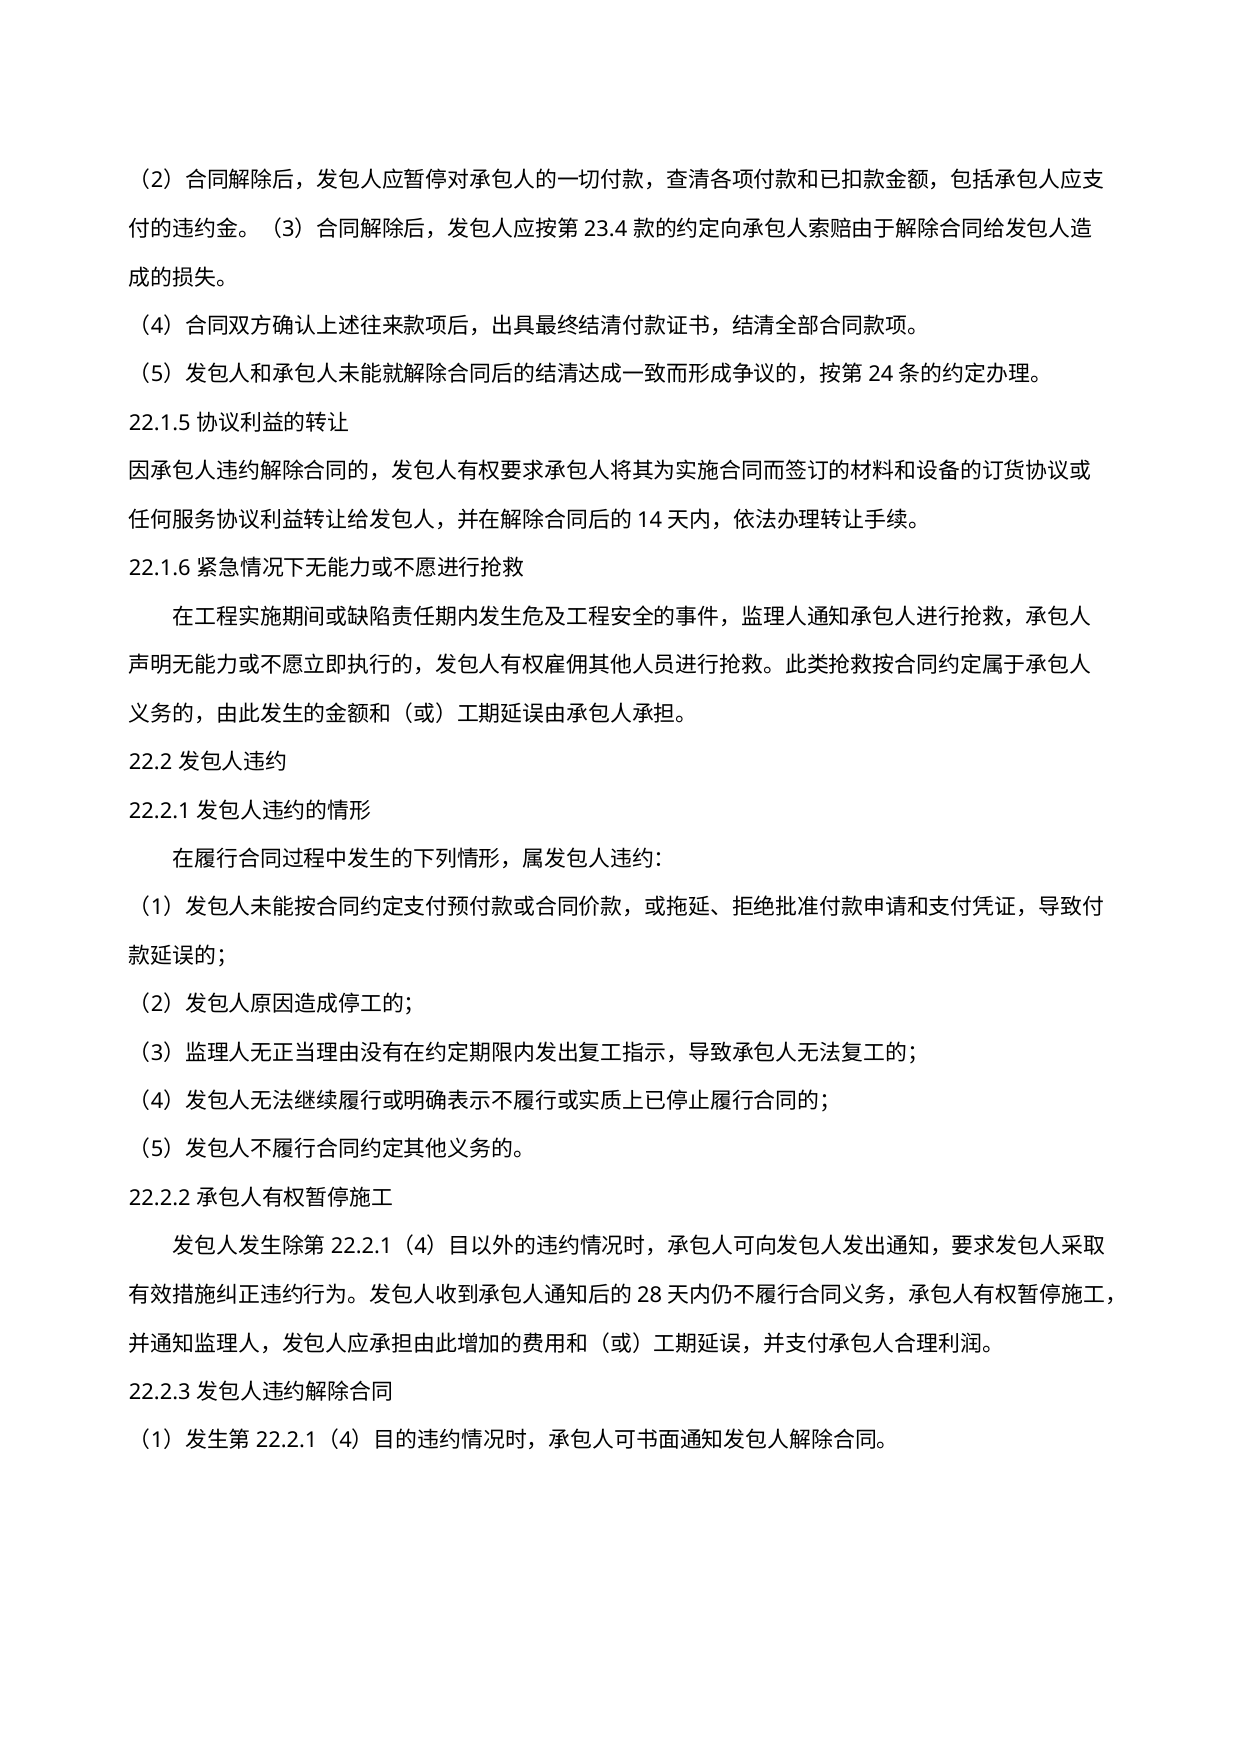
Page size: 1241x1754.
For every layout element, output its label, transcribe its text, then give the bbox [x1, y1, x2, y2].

text （5）发包人不履行合同约定其他义务的。 [129, 1131, 1111, 1164]
text （5）发包人和承包人未能就解除合同后的结清达成一致而形成争议的，按第 24 条的约定办理。 [129, 356, 1111, 389]
text 22.2.3 发包人违约解除合同 [129, 1374, 1111, 1406]
text 22.2.1 发包人违约的情形 [129, 792, 1111, 825]
text 22.2.2 承包人有权暂停施工 [129, 1179, 1111, 1212]
text （1）发包人未能按合同约定支付预付款或合同价款，或拖延、拒绝批准付款申请和支付凭证，导致付款延误的； [129, 889, 1111, 970]
text （2）发包人原因造成停工的； [129, 986, 1111, 1019]
text 22.2 发包人违约 [129, 744, 1111, 777]
text 22.1.6 紧急情况下无能力或不愿进行抢救 [129, 550, 1111, 582]
text 因承包人违约解除合同的，发包人有权要求承包人将其为实施合同而签订的材料和设备的订货协议或任何服务协议利益转让给发包人，并在解除合同后的 14 天内，依法办理转让手续。 [129, 453, 1111, 534]
text 22.1.5 协议利益的转让 [129, 404, 1111, 437]
text （2）合同解除后，发包人应暂停对承包人的一切付款，查清各项付款和已扣款金额，包括承包人应支付的违约金。（3）合同解除后，发包人应按第 23.4 款的约定向承包人索赔由于解除合同给发包人造成的损失。 [129, 162, 1111, 292]
text （3）监理人无正当理由没有在约定期限内发出复工指示，导致承包人无法复工的； [129, 1034, 1111, 1067]
text （4）合同双方确认上述往来款项后，出具最终结清付款证书，结清全部合同款项。 [129, 308, 1111, 340]
text 在工程实施期间或缺陷责任期内发生危及工程安全的事件，监理人通知承包人进行抢救，承包人声明无能力或不愿立即执行的，发包人有权雇佣其他人员进行抢救。此类抢救按合同约定属于承包人义务的，由此发生的金额和（或）工期延误由承包人承担。 [129, 598, 1111, 728]
text （4）发包人无法继续履行或明确表示不履行或实质上已停止履行合同的； [129, 1083, 1111, 1115]
text 发包人发生除第 22.2.1（4）目以外的违约情况时，承包人可向发包人发出通知，要求发包人采取有效措施纠正违约行为。发包人收到承包人通知后的 28 天内仍不履行合同义务，承包人有权暂停施工，并通知监理人，发包人应承担由此增加的费用和（或）工期延误，并支付承包人合理利润。 [129, 1228, 1111, 1358]
text 在履行合同过程中发生的下列情形，属发包人违约： [129, 841, 1111, 873]
text （1）发生第 22.2.1（4）目的违约情况时，承包人可书面通知发包人解除合同。 [129, 1422, 1111, 1454]
